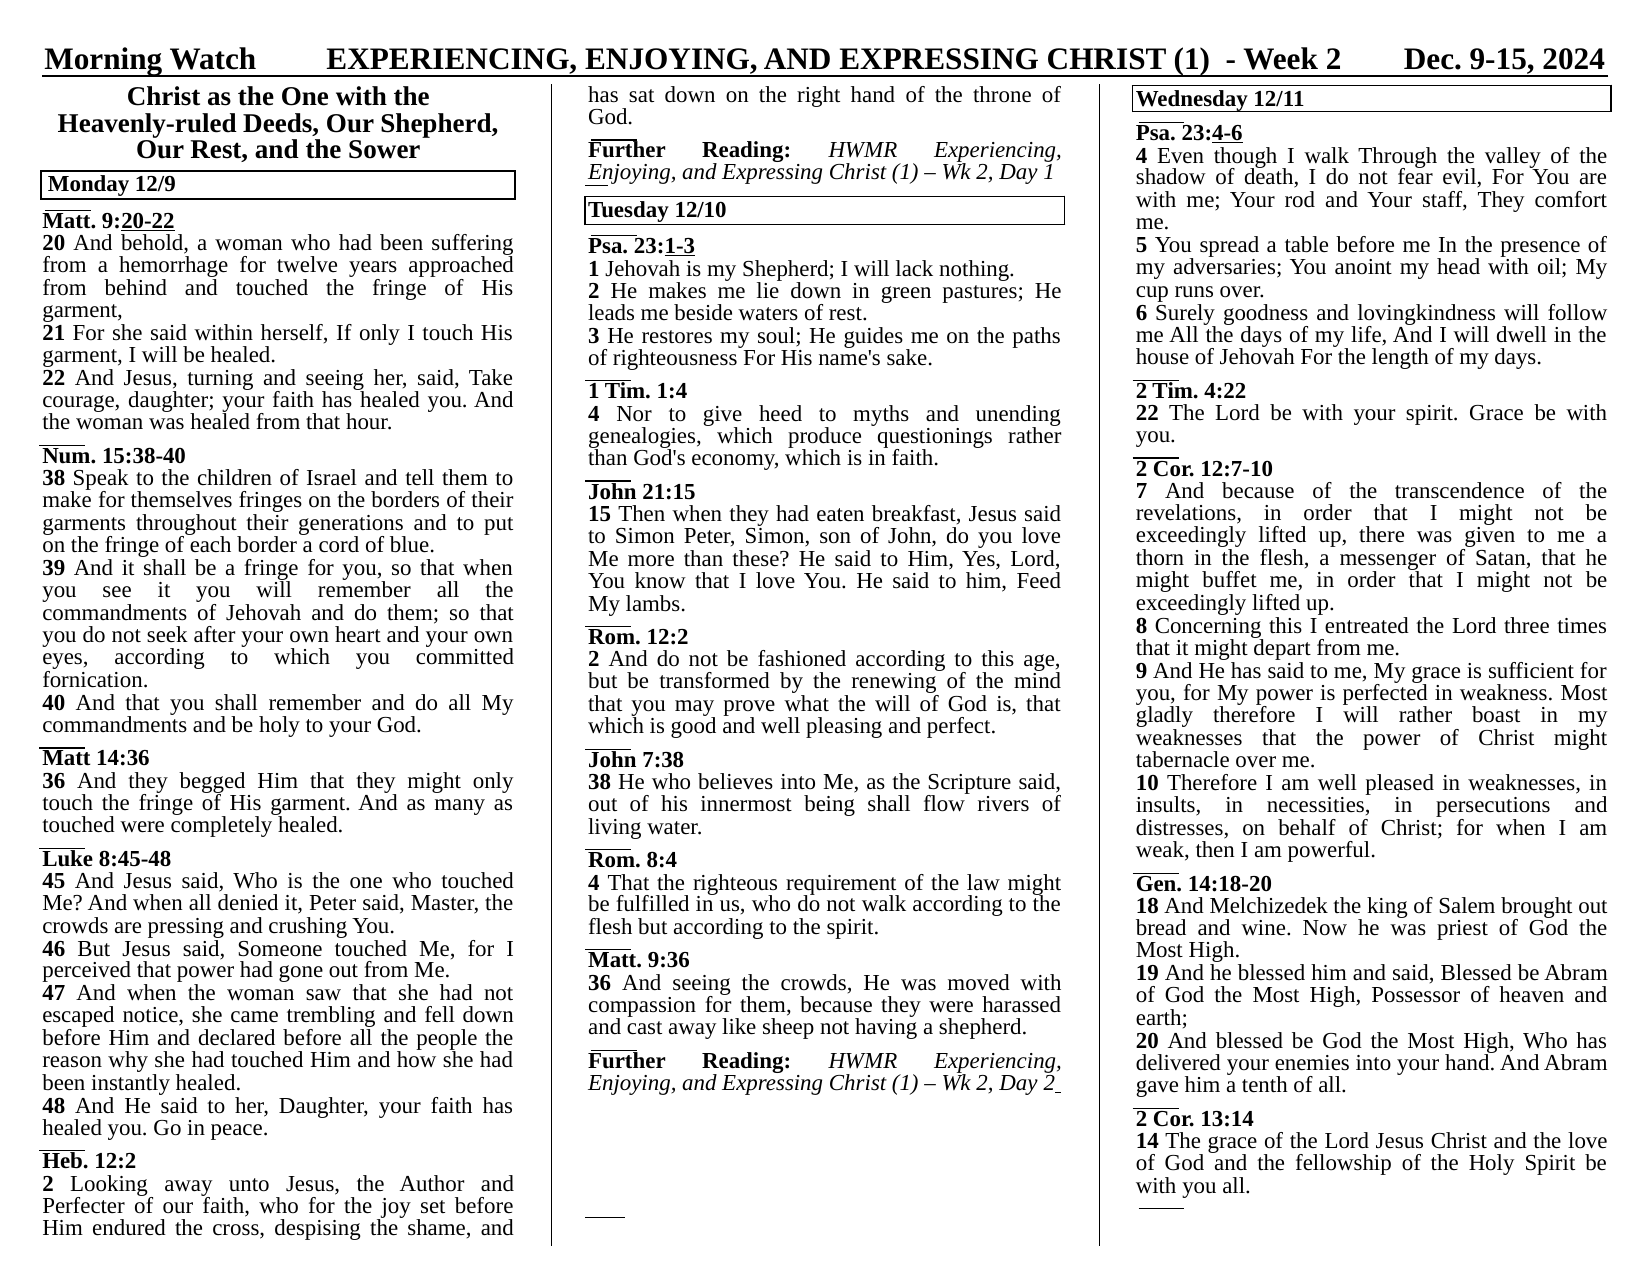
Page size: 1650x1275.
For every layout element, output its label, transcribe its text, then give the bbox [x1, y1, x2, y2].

text 2 Looking away unto Jesus, the Author and Perfecter of our faith, who for the joy set before Him endured the cross, despising the shame, and has sat down on the right hand of the throne of God. [42, 1173, 514, 1241]
text 20 And behold, a woman who had been suffering from a hemorrhage for twelve years approached from behind and touched the fringe of His garment, [42, 233, 514, 322]
text 9 And He has said to me, My grace is sufficient for you, for My power is perfected in weakness. Most gladly therefore I will rather boast in my weaknesses that the power of Christ might tabernacle over me. [1136, 660, 1608, 773]
text Morning Watch EXPERIENCING, ENJOYING, AND EXPRESSING CHRIST (1) - Week 2 Dec. 9-15, 2024 [42, 45, 1608, 75]
text Further Reading: HWMR Experiencing, Enjoying, and Expressing Christ (1) – Wk 2, Day 2 [588, 1050, 1062, 1095]
text 1 Jehovah is my Shepherd; I will lack nothing. [588, 258, 1062, 281]
text Heavenly-ruled Deeds, Our Shepherd, [42, 111, 514, 137]
text Num. 15:38-40 [42, 445, 514, 468]
text Matt 14:36 [42, 748, 514, 770]
text Christ as the One with the [42, 84, 514, 111]
text 3 He restores my soul; He guides me on the paths of righteousness For His name's sake. [588, 325, 1062, 370]
text 38 Speak to the children of Israel and tell them to make for themselves fringes on the borders of their garments throughout their generations and to put on the fringe of each border a cord of blue. [42, 468, 514, 558]
text 47 And when the woman saw that she had not escaped notice, she came trembling and fell down before Him and declared before all the people the reason why she had touched Him and how she had been instantly healed. [42, 983, 514, 1095]
text 21 For she said within herself, If only I touch His garment, I will be healed. [42, 322, 514, 367]
text 36 And they begged Him that they might only touch the fringe of His garment. And as many as touched were completely healed. [42, 770, 514, 838]
text 22 The Lord be with your spirit. Grace be with you. [1136, 403, 1608, 448]
text 7 And because of the transcendence of the revelations, in order that I might not be exceedingly lifted up, there was given to me a thorn in the flesh, a messenger of Satan, that he might buffet me, in order that I might not be exceedingly lifted up. [1136, 481, 1608, 615]
text 45 And Jesus said, Who is the one who touched Me? And when all denied it, Peter said, Master, the crowds are pressing and crushing You. [42, 871, 514, 938]
text Psa. 23:1-3 [588, 236, 1062, 258]
text 8 Concerning this I entreated the Lord three times that it might depart from me. [1136, 615, 1608, 660]
text Matt. 9:20-22 [42, 210, 514, 233]
text Tuesday 12/10 [586, 197, 1064, 224]
text Rom. 12:2 [588, 626, 1062, 649]
text 18 And Melchizedek the king of Salem brought out bread and wine. Now he was priest of God the Most High. [1136, 896, 1608, 963]
text 46 But Jesus said, Someone touched Me, for I perceived that power had gone out from Me. [42, 938, 514, 983]
text Monday 12/9 [42, 172, 514, 198]
text 4 Nor to give heed to myths and unending genealogies, which produce questionings rather than God's economy, which is in faith. [588, 403, 1062, 471]
text 4 That the righteous requirement of the law might be fulfilled in us, who do not walk according to the flesh but according to the spirit. [588, 872, 1062, 939]
text 39 And it shall be a fringe for you, so that when you see it you will remember all the commandments of Jehovah and do them; so that you do not seek after your own heart and your own eyes, according to which you committed fornication. [42, 558, 514, 692]
text 2 And do not be fashioned according to this age, but be transformed by the renewing of the mind that you may prove what the will of God is, that which is good and well pleasing and perfect. [588, 649, 1062, 739]
text 5 You spread a table before me In the presence of my adversaries; You anoint my head with oil; My cup runs over. [1136, 235, 1608, 302]
text Wednesday 12/11 [1133, 86, 1610, 111]
text John 21:15 [588, 481, 1062, 503]
text Matt. 9:36 [588, 950, 1062, 972]
text 14 The grace of the Lord Jesus Christ and the love of God and the fellowship of the Holy Spirit be with you all. [1136, 1131, 1608, 1198]
text 40 And that you shall remember and do all My commandments and be holy to your God. [42, 692, 514, 737]
text Further Reading: HWMR Experiencing, Enjoying, and Expressing Christ (1) – Wk 2, Day 1 [588, 140, 1062, 185]
text John 7:38 [588, 749, 1062, 772]
text Our Rest, and the Sower [42, 137, 514, 164]
text 2 Cor. 13:14 [1136, 1108, 1608, 1131]
text 48 And He said to her, Daughter, your faith has healed you. Go in peace. [42, 1095, 514, 1140]
text 36 And seeing the crowds, He was moved with compassion for them, because they were harassed and cast away like sheep not having a shepherd. [588, 972, 1062, 1040]
text Psa. 23:4-6 [1136, 123, 1608, 145]
text Rom. 8:4 [588, 849, 1062, 872]
text Gen. 14:18-20 [1136, 873, 1608, 896]
text 22 And Jesus, turning and seeing her, said, Take courage, daughter; your faith has healed you. And the woman was healed from that hour. [42, 367, 514, 435]
text 2 He makes me lie down in green pastures; He leads me beside waters of rest. [588, 281, 1062, 325]
text 6 Surely goodness and lovingkindness will follow me All the days of my life, And I will dwell in the house of Jehovah For the length of my days. [1136, 302, 1608, 370]
text 19 And he blessed him and said, Blessed be Abram of God the Most High, Possessor of heaven and earth; [1136, 963, 1608, 1030]
text 2 Tim. 4:22 [1136, 380, 1608, 403]
text 20 And blessed be God the Most High, Who has delivered your enemies into your hand. And Abram gave him a tenth of all. [1136, 1030, 1608, 1098]
text 1 Tim. 1:4 [588, 381, 1062, 403]
text 38 He who believes into Me, as the Scripture said, out of his innermost being shall flow rivers of living water. [588, 772, 1062, 839]
text 4 Even though I walk Through the valley of the shadow of death, I do not fear evil, For You are with me; Your rod and Your staff, They comfort me. [1136, 145, 1608, 235]
text Luke 8:45-48 [42, 848, 514, 871]
text Heb. 12:2 [42, 1151, 514, 1173]
text 15 Then when they had eaten breakfast, Jesus said to Simon Peter, Simon, son of John, do you love Me more than these? He said to Him, Yes, Lord, You know that I love You. He said to him, Feed My lambs. [588, 503, 1062, 616]
text 10 Therefore I am well pleased in weaknesses, in insults, in necessities, in persecutions and distresses, on behalf of Christ; for when I am weak, then I am powerful. [1136, 773, 1608, 863]
text 2 Looking away unto Jesus, the Author and Perfecter of our faith, who for the joy set before Him endured the cross, despising the shame, and has sat down on the right hand of the throne of God. [588, 84, 1062, 129]
text 2 Cor. 12:7-10 [1136, 458, 1608, 481]
